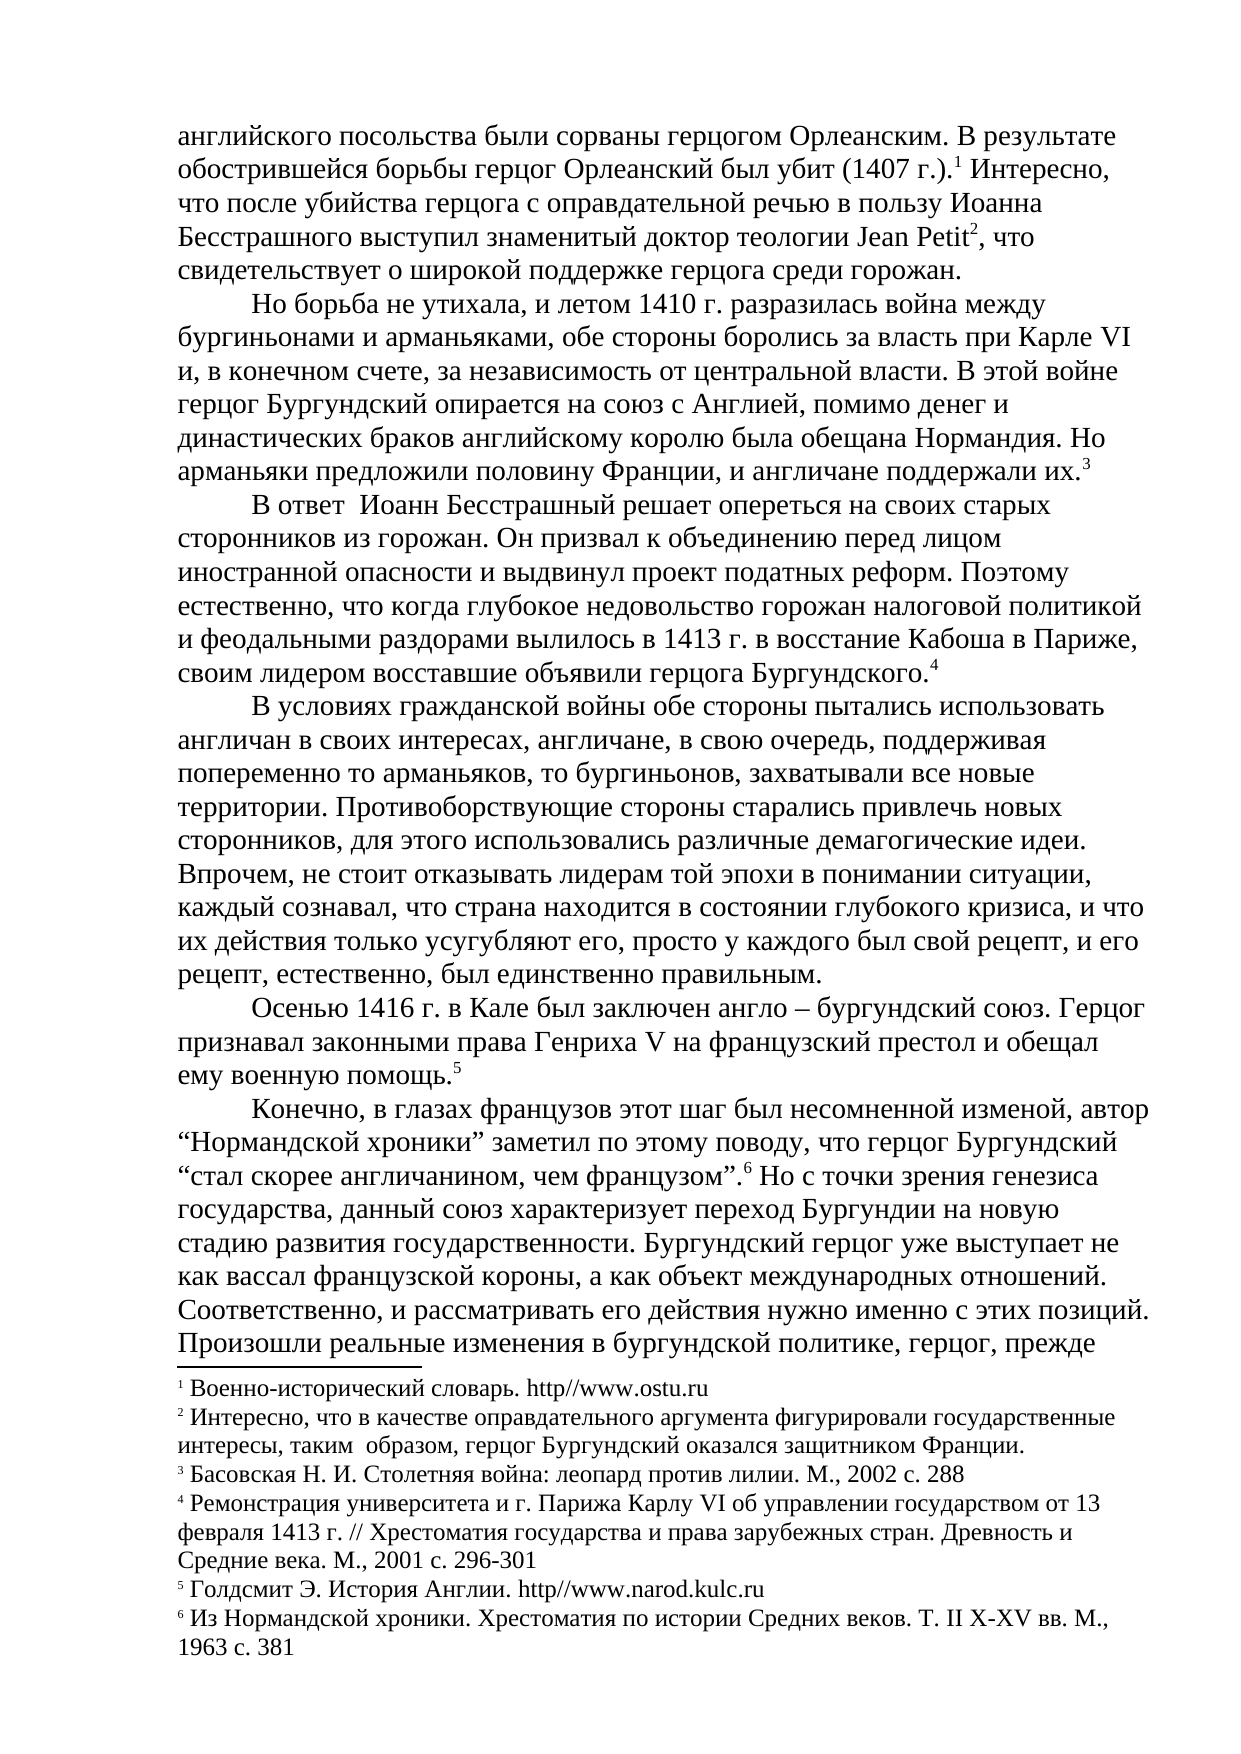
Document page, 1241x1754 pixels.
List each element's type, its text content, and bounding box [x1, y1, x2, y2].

text В условиях гражданской войны обе стороны пытались использовать англичан в своих интересах, англичане, в свою очередь, поддерживая попеременно то арманьяков, то бургиньонов, захватывали все новые территории. Противоборствующие стороны старались привлечь новых сторонников, для этого использовались различные демагогические идеи. Впрочем, не стоит отказывать лидерам той эпохи в понимании ситуации, каждый сознавал, что страна находится в состоянии глубокого кризиса, и что их действия только усугубляют его, просто у каждого был свой рецепт, и его рецепт, естественно, был единственно правильным. [177, 688, 1152, 990]
text Но борьба не утихала, и летом 1410 г. разразилась война между бургиньонами и арманьяками, обе стороны боролись за власть при Карле VI и, в конечном счете, за независимость от центральной власти. В этой войне герцог Бургундский опирается на союз с Англией, помимо денег и династических браков английскому королю была обещана Нормандия. Но арманьяки предложили половину Франции, и англичане поддержали их. [177, 286, 1152, 487]
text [177, 118, 1152, 286]
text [177, 1091, 1152, 1359]
text Осенью 1416 г. в Кале был заключен англо – бургундский союз. Герцог признавал законными права Генриха V на французский престол и обещал ему военную помощь. [177, 990, 1152, 1091]
text В ответ Иоанн Бесстрашный решает опереться на своих старых сторонников из горожан. Он призвал к объединению перед лицом иностранной опасности и выдвинул проект податных реформ. Поэтому естественно, что когда глубокое недовольство горожан налоговой политикой и феодальными раздорами вылилось в 1413 г. в восстание Кабоша в Париже, своим лидером восставшие объявили герцога Бургундского. [177, 487, 1152, 688]
